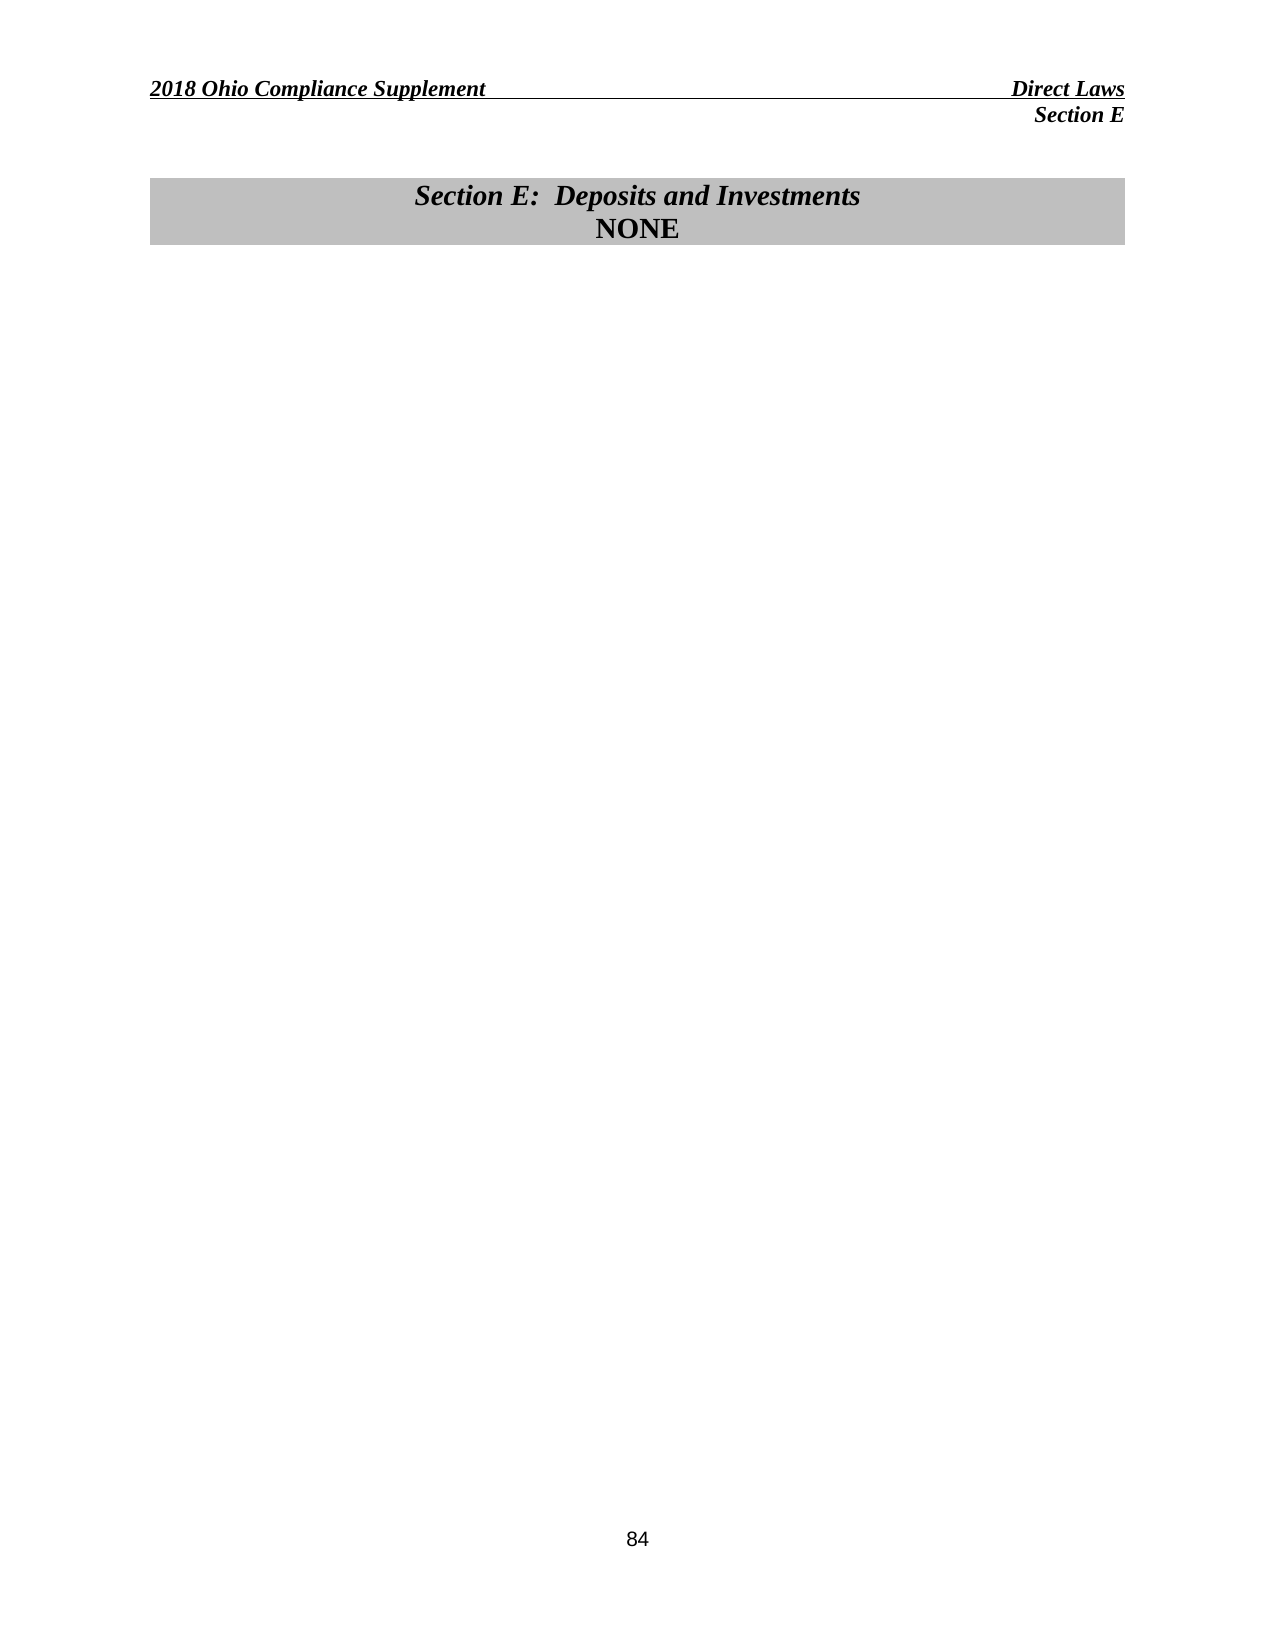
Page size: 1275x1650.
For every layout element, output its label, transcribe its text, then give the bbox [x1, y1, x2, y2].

subtitle Section E: Deposits and Investments [150, 178, 1125, 212]
subtitle NONE [150, 212, 1125, 245]
